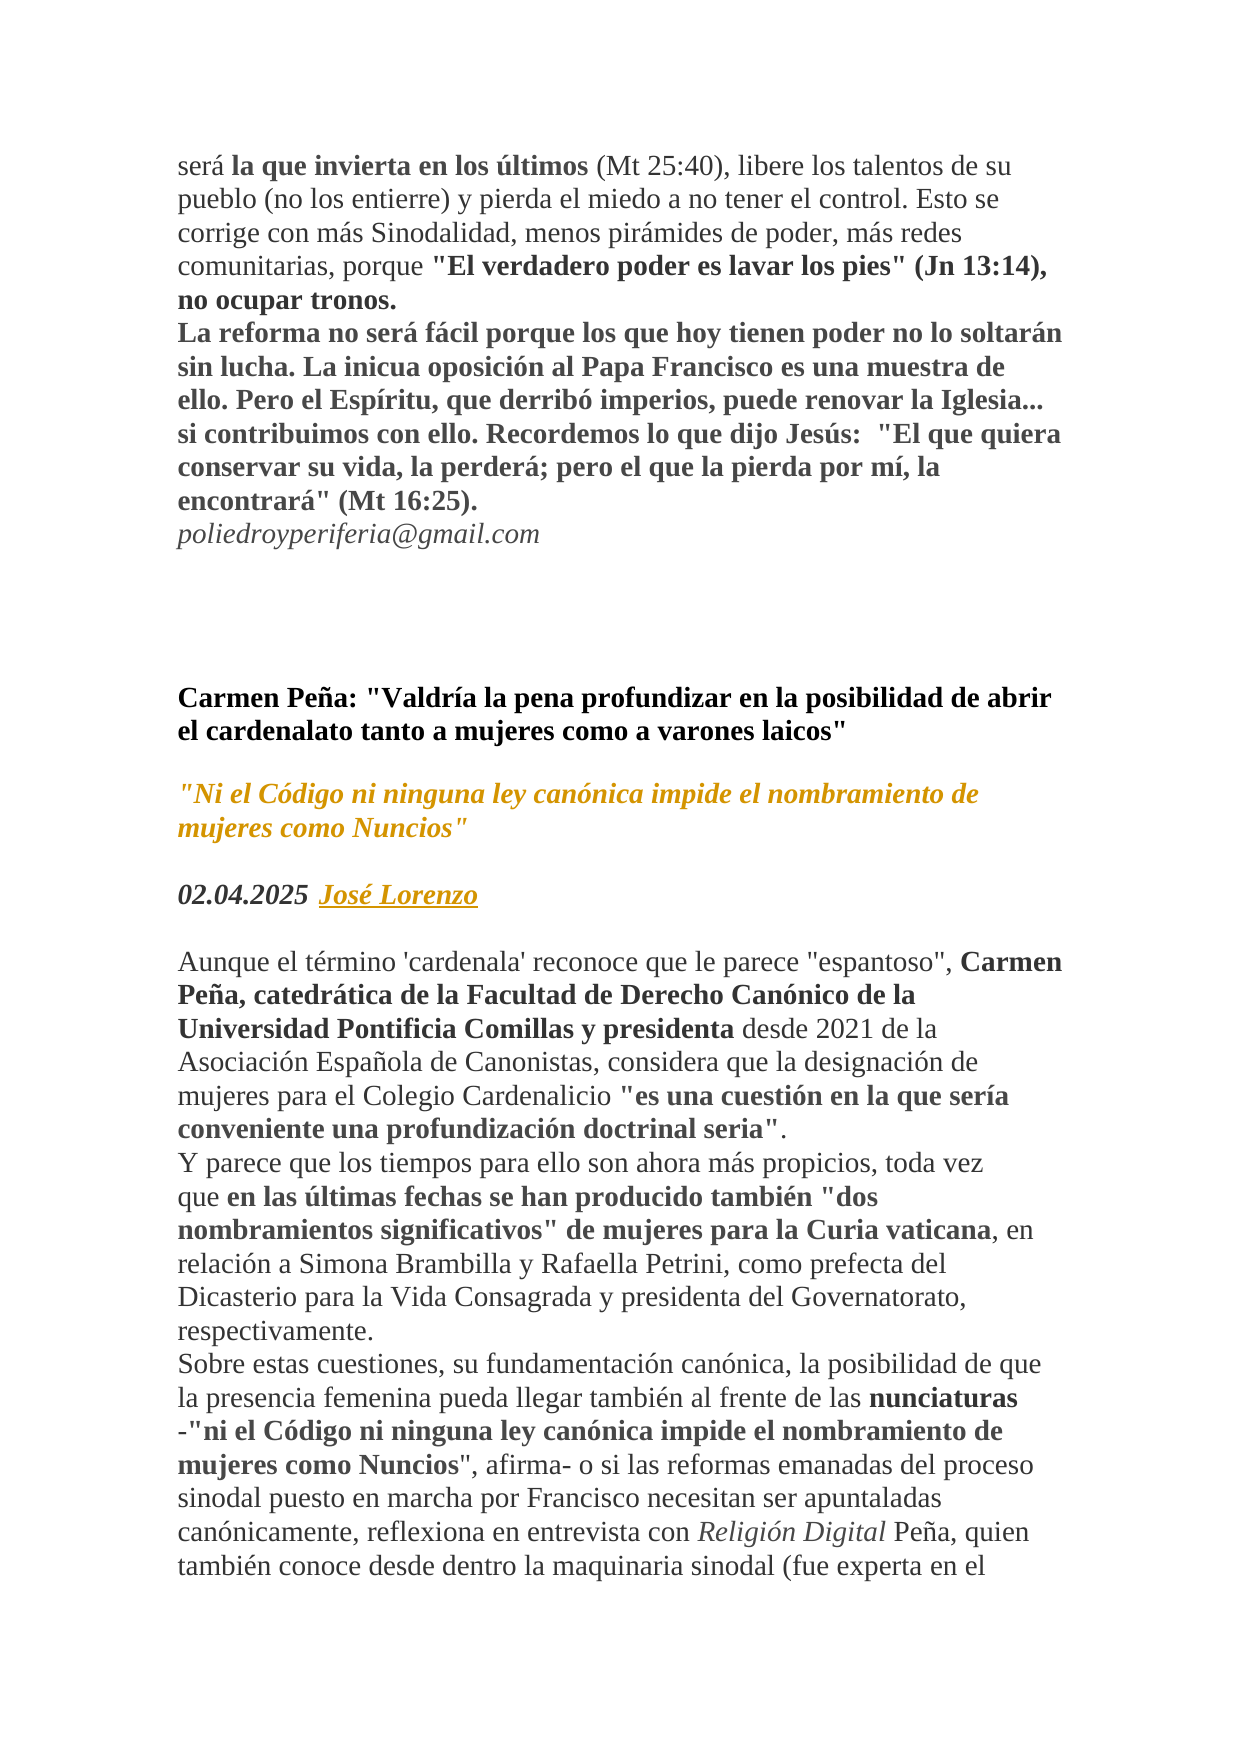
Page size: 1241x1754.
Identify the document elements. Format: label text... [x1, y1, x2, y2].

text Y parece que los tiempos para ello son ahora más propicios, toda vez que en las últimas fechas se han producido también "dos nombramientos significativos" de mujeres para la Curia vaticana, en relación a Simona Brambilla y Rafaella Petrini, como prefecta del Dicasterio para la Vida Consagrada y presidenta del Governatorato, respectivamente. [177, 1145, 1063, 1346]
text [177, 1346, 1063, 1581]
text poliedroyperiferia@gmail.com [177, 517, 1063, 550]
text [177, 148, 1063, 315]
text 02.04.2025 José Lorenzo [177, 877, 1063, 910]
subtitle Carmen Peña: "Valdría la pena profundizar en la posibilidad de abrir el cardenalato tanto a mujeres como a varones laicos" [177, 680, 1063, 747]
text "Ni el Código ni ninguna ley canónica impide el nombramiento de mujeres como Nuncios" [177, 776, 1063, 843]
subtitle La reforma no será fácil porque los que hoy tienen poder no lo soltarán sin lucha. La inicua oposición al Papa Francisco es una muestra de ello. Pero el Espíritu, que derribó imperios, puede renovar la Iglesia... si contribuimos con ello. Recordemos lo que dijo Jesús: "El que quiera conservar su vida, la perderá; pero el que la pierda por mí, la encontrará" (Mt 16:25). [177, 315, 1063, 517]
text Aunque el término 'cardenala' reconoce que le parece "espantoso", Carmen Peña, catedrática de la Facultad de Derecho Canónico de la Universidad Pontificia Comillas y presidenta desde 2021 de la Asociación Española de Canonistas, considera que la designación de mujeres para el Colegio Cardenalicio "es una cuestión en la que sería conveniente una profundización doctrinal seria". [177, 944, 1063, 1145]
